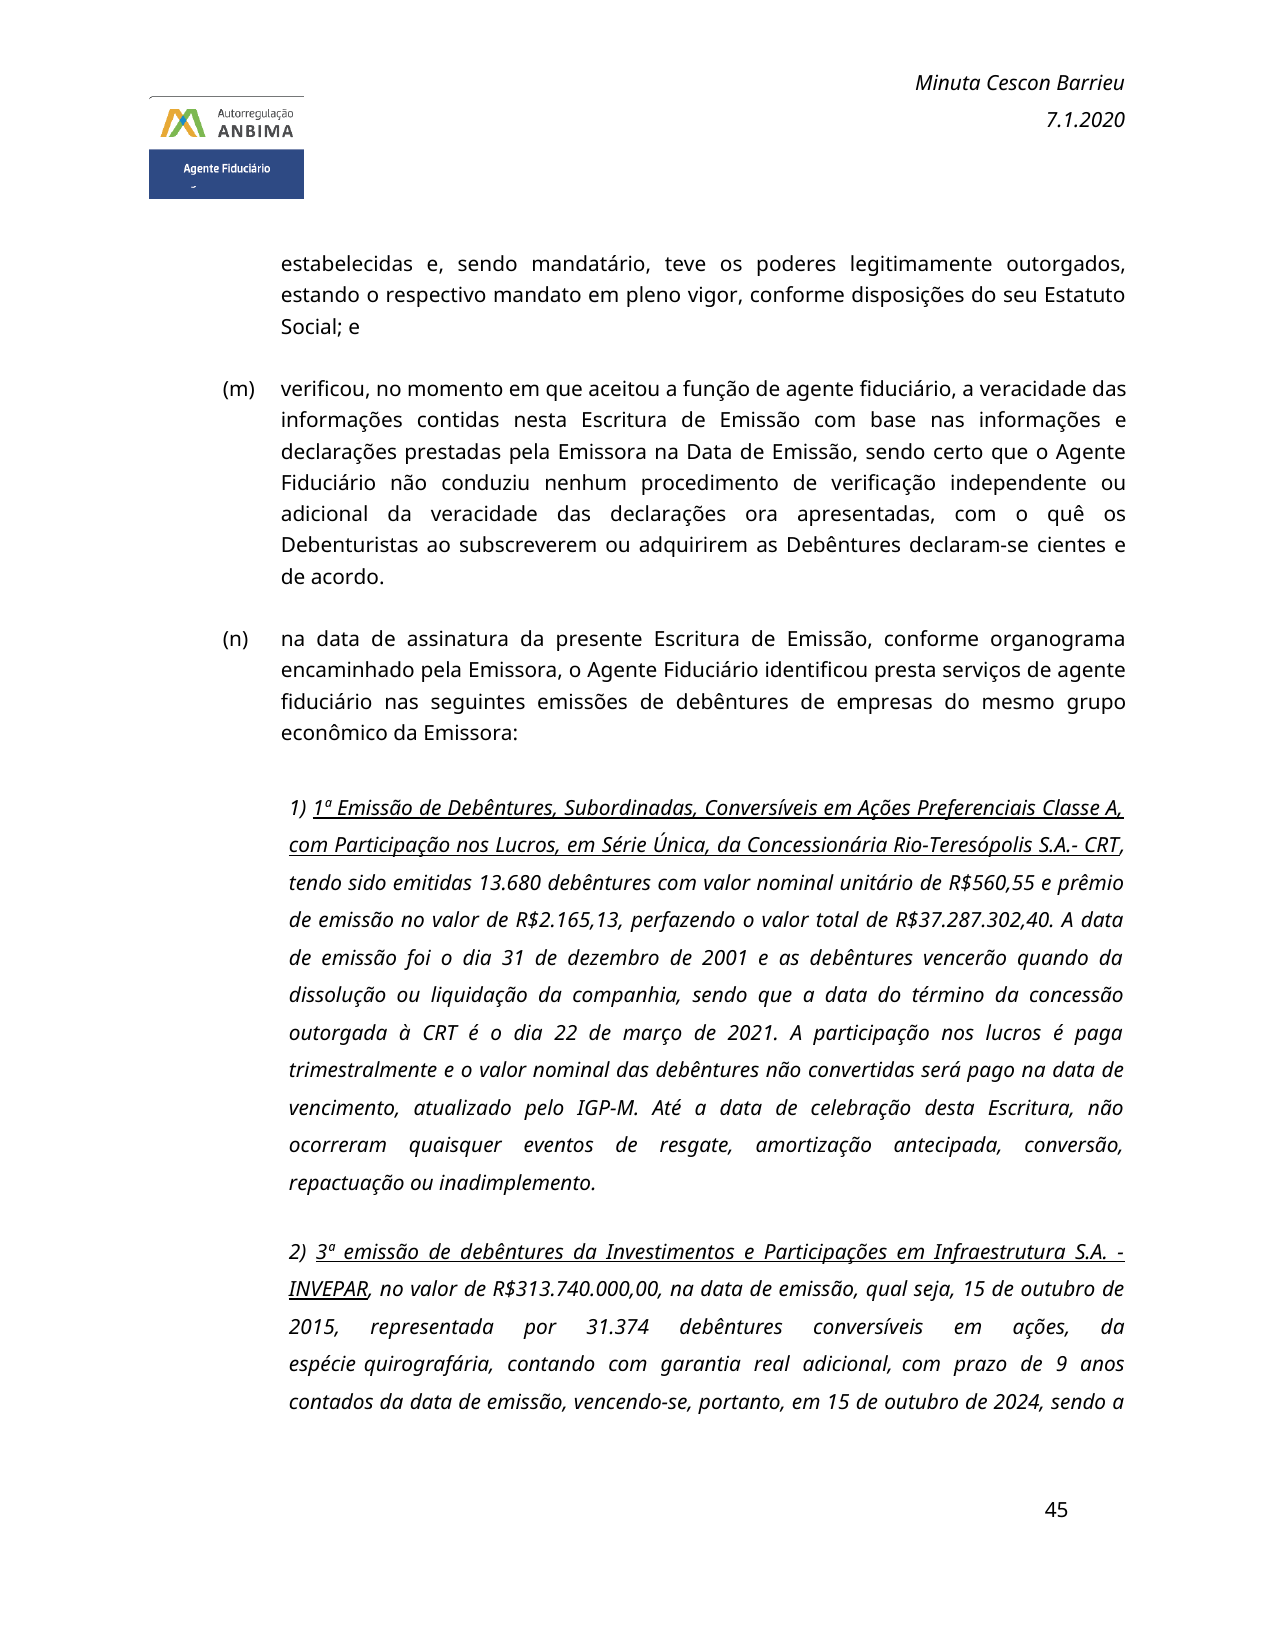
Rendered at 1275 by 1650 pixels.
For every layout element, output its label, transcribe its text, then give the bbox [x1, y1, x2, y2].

list na data de assinatura da presente Escritura de Emissão, conforme organograma encaminhado pela Emissora, o Agente Fiduciário identificou presta serviços de agente fiduciário nas seguintes emissões de debêntures de empresas do mesmo grupo econômico da Emissora: [223, 622, 1127, 747]
picture [147, 96, 304, 198]
list 1) 1ª Emissão de Debêntures, Subordinadas, Conversíveis em Ações Preferenciais Classe A, com Participação nos Lucros, em Série Única, da Concessionária Rio-Teresópolis S.A.- CRT, tendo sido emitidas 13.680 debêntures com valor nominal unitário de R$560,55 e prêmio de emissão no valor de R$2.165,13, perfazendo o valor total de R$37.287.302,40. A data de emissão foi o dia 31 de dezembro de 2001 e as debêntures vencerão quando da dissolução ou liquidação da companhia, sendo que a data do término da concessão outorgada à CRT é o dia 22 de março de 2021. A participação nos lucros é paga trimestralmente e o valor nominal das debêntures não convertidas será pago na data de vencimento, atualizado pelo IGP-M. Até a data de celebração desta Escritura, não ocorreram quaisquer eventos de resgate, amortização antecipada, conversão, repactuação ou inadimplemento. [289, 784, 1127, 1197]
list verificou, no momento em que aceitou a função de agente fiduciário, a veracidade das informações contidas nesta Escritura de Emissão com base nas informações e declarações prestadas pela Emissora na Data de Emissão, sendo certo que o Agente Fiduciário não conduziu nenhum procedimento de verificação independente ou adicional da veracidade das declarações ora apresentadas, com o quê os Debenturistas ao subscreverem ou adquirirem as Debêntures declaram-se cientes e de acordo. [223, 372, 1127, 590]
